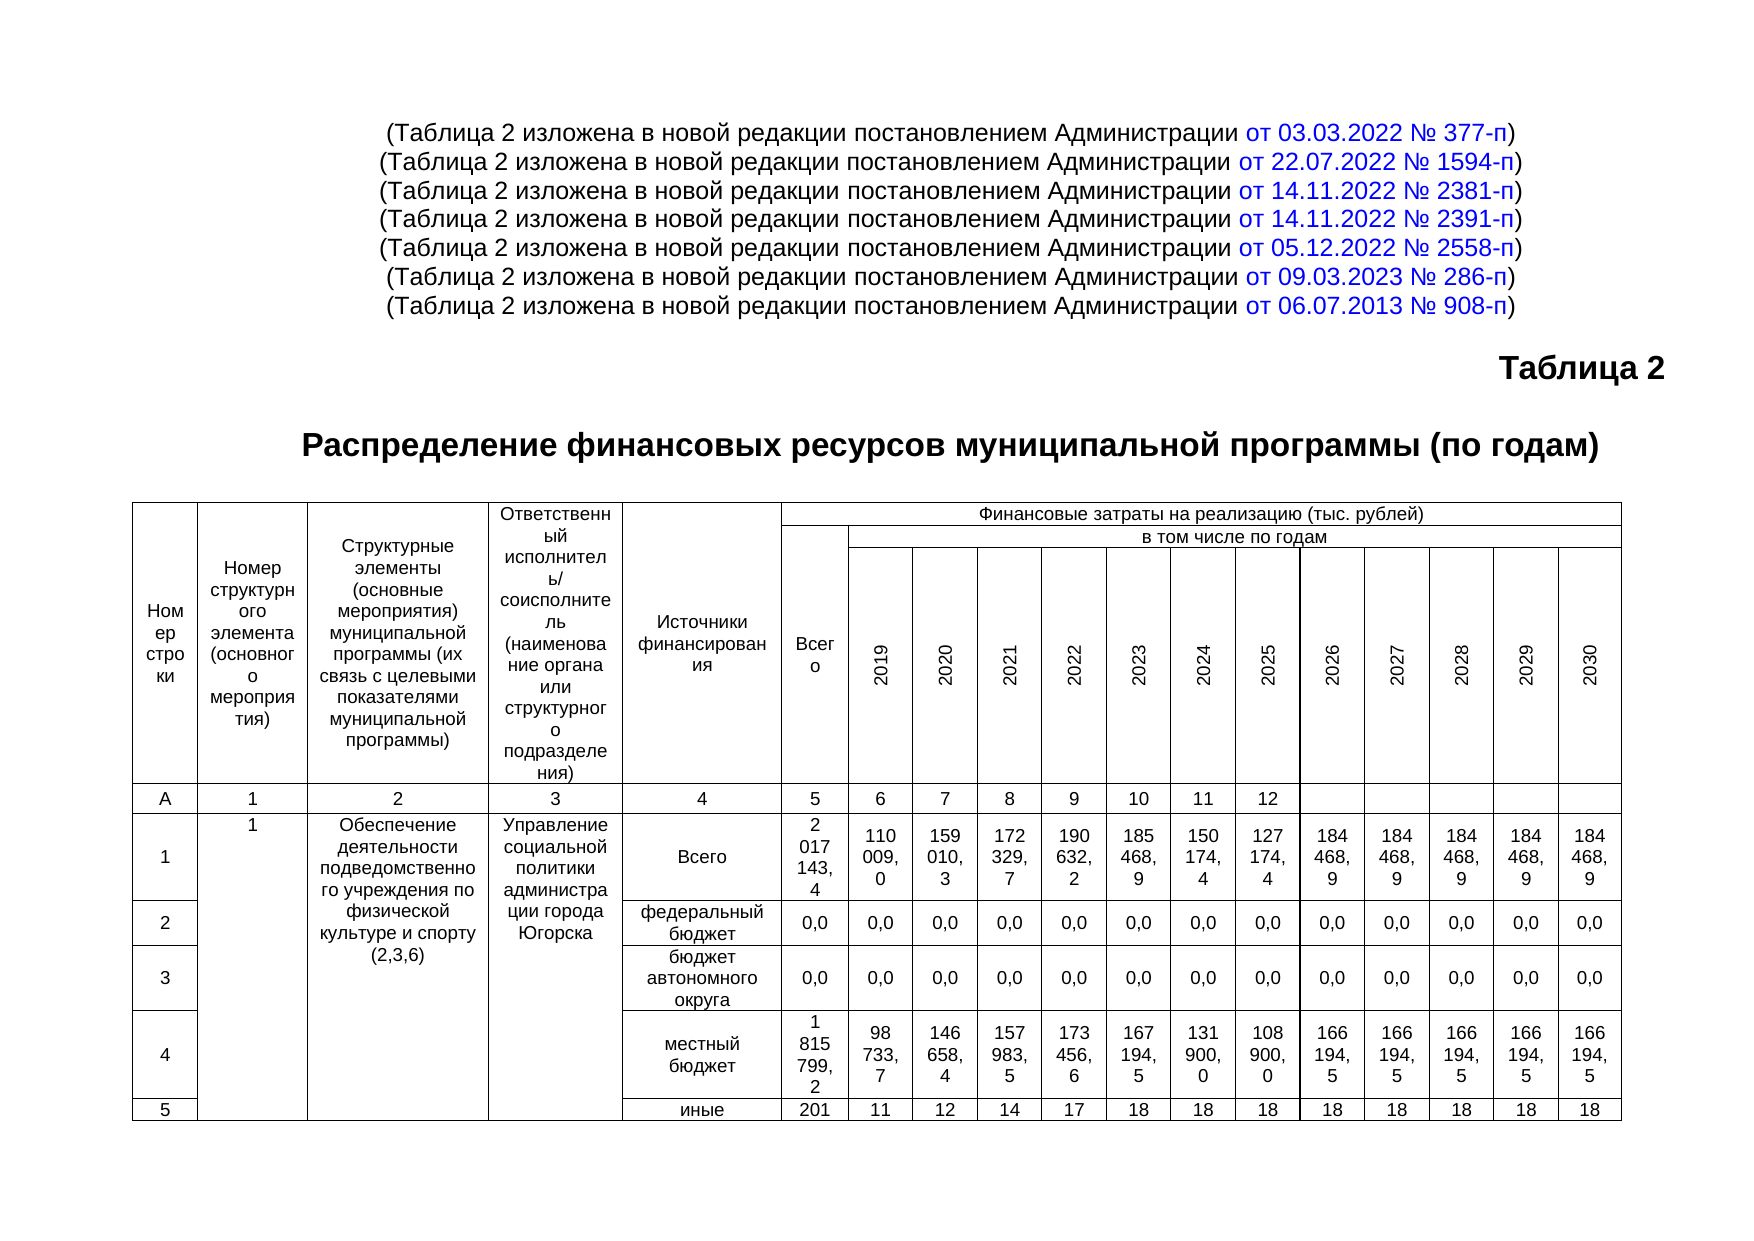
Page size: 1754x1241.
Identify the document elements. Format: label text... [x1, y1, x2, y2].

table_cell 184 468,9 [1301, 814, 1364, 900]
table_cell 0,0 [1107, 901, 1170, 944]
table_cell Обеспечение деятельности подведомственного учреждения по физической культуре и спорту (2,3,6) [308, 814, 488, 1120]
table_cell 1 [198, 814, 307, 1120]
table_cell 0,0 [978, 901, 1041, 944]
table_cell 0,0 [1559, 901, 1621, 944]
table_cell 157 983,5 [978, 1011, 1041, 1097]
table_header Источники финансирования [623, 503, 781, 783]
table_cell 9 [1042, 784, 1106, 813]
table_cell 12 [1236, 784, 1299, 813]
table_cell 18 274,4 [1301, 1099, 1364, 1120]
table_cell 0,0 [1042, 901, 1106, 944]
table_header Номер структурного элемента (основного мероприятия) [198, 503, 307, 783]
table_cell 1 815 799,2 [782, 1011, 848, 1097]
table_cell местный бюджет [623, 1011, 781, 1097]
text (Таблица 2 изложена в новой редакции постановлением Администрации от 22.07.2022 № 1594-п) [177, 147, 1665, 176]
table_cell 2023 [1107, 548, 1170, 783]
table_cell 150 174,4 [1171, 814, 1235, 900]
table_cell 2026 [1301, 548, 1364, 783]
table_cell 0,0 [1107, 946, 1170, 1010]
table_cell 166 194,5 [1430, 1011, 1493, 1097]
table_cell 1 [198, 784, 307, 813]
table_cell 0,0 [1301, 946, 1364, 1010]
table_cell 4 [623, 784, 781, 813]
table_header Номер строки [133, 503, 197, 783]
table_cell 0,0 [1494, 946, 1558, 1010]
table_cell [1301, 784, 1364, 813]
table_cell 18 274,4 [1494, 1099, 1558, 1120]
table_cell 0,0 [978, 946, 1041, 1010]
table_cell 2022 [1042, 548, 1106, 783]
table_cell 18 274,4 [1559, 1099, 1621, 1120]
table_cell 0,0 [1236, 946, 1299, 1010]
table_header Финансовые затраты на реализацию (тыс. рублей) [782, 503, 1621, 524]
table_cell 0,0 [1494, 901, 1558, 944]
text (Таблица 2 изложена в новой редакции постановлением Администрации от 09.03.2023 № 286-п) [177, 262, 1665, 291]
table_cell 0,0 [1171, 946, 1235, 1010]
table_cell 5 [133, 1099, 197, 1120]
text (Таблица 2 изложена в новой редакции постановлением Администрации от 14.11.2022 № 2381-п) [177, 176, 1665, 204]
table_cell Всего [623, 814, 781, 900]
table_cell 8 [978, 784, 1041, 813]
table_cell 0,0 [849, 901, 912, 944]
text (Таблица 2 изложена в новой редакции постановлением Администрации от 06.07.2013 № 908-п) [177, 291, 1665, 319]
table_cell 0,0 [1559, 946, 1621, 1010]
table_cell 18 274,4 [1430, 1099, 1493, 1120]
table_cell 12 351,9 [913, 1099, 977, 1120]
table_cell 2021 [978, 548, 1041, 783]
table_cell 14 346,2 [978, 1099, 1041, 1120]
table_cell 190 632,2 [1042, 814, 1106, 900]
table_cell 2 [308, 784, 488, 813]
table_cell 184 468,9 [1365, 814, 1429, 900]
table_cell 2024 [1171, 548, 1235, 783]
table_cell [1559, 784, 1621, 813]
table_cell 5 [782, 784, 848, 813]
table_cell 18 274,4 [1365, 1099, 1429, 1120]
table_cell в том числе по годам [849, 526, 1621, 547]
table_cell 173 456,6 [1042, 1011, 1106, 1097]
table_cell 184 468,9 [1430, 814, 1493, 900]
text (Таблица 2 изложена в новой редакции постановлением Администрации от 14.11.2022 № 2391-п) [177, 204, 1665, 233]
table_cell 110 009,0 [849, 814, 912, 900]
table_cell А [133, 784, 197, 813]
table_cell 2020 [913, 548, 977, 783]
table_cell 2028 [1430, 548, 1493, 783]
table_cell 0,0 [1365, 901, 1429, 944]
table_cell 7 [913, 784, 977, 813]
table_cell 0,0 [1430, 901, 1493, 944]
table_cell 0,0 [1042, 946, 1106, 1010]
table_cell 166 194,5 [1559, 1011, 1621, 1097]
table_cell 184 468,9 [1494, 814, 1558, 900]
table_cell 2019 [849, 548, 912, 783]
table_cell 2027 [1365, 548, 1429, 783]
table_cell федеральный бюджет [623, 901, 781, 944]
table_cell 4 [133, 1011, 197, 1097]
table_cell 3 [489, 784, 622, 813]
table_cell 2 [133, 901, 197, 944]
table_cell 10 [1107, 784, 1170, 813]
table_cell 108 900,0 [1236, 1011, 1299, 1097]
table_cell иные источники финансирования [623, 1099, 781, 1120]
table_cell 98 733,7 [849, 1011, 912, 1097]
table_cell 0,0 [1365, 946, 1429, 1010]
text (Таблица 2 изложена в новой редакции постановлением Администрации от 03.03.2022 № 377-п) [177, 118, 1665, 147]
table_cell 159 010,3 [913, 814, 977, 900]
table_cell 11 [1171, 784, 1235, 813]
table_cell 184 468,9 [1559, 814, 1621, 900]
table_cell 0,0 [1171, 901, 1235, 944]
table_cell 18 274,4 [1171, 1099, 1235, 1120]
table_cell 0,0 [913, 946, 977, 1010]
table_cell 0,0 [913, 901, 977, 944]
table_header Структурные элементы (основные мероприятия) муниципальной программы (их связь с целевыми показателями муниципальной программы) [308, 503, 488, 783]
table_cell 0,0 [849, 946, 912, 1010]
table_cell [1494, 784, 1558, 813]
table_cell 18 274,4 [1107, 1099, 1170, 1120]
table_cell 2030 [1559, 548, 1621, 783]
table_cell 0,0 [1301, 901, 1364, 944]
table_cell 0,0 [1430, 946, 1493, 1010]
table_cell 172 329,7 [978, 814, 1041, 900]
table_cell 11 275,3 [849, 1099, 912, 1120]
table_cell 0,0 [782, 901, 848, 944]
table_cell 0,0 [782, 946, 848, 1010]
text (Таблица 2 изложена в новой редакции постановлением Администрации от 05.12.2022 № 2558-п) [177, 233, 1665, 262]
table_cell 166 194,5 [1494, 1011, 1558, 1097]
table_cell 2 017 143,4 [782, 814, 848, 900]
table_cell 146 658,4 [913, 1011, 977, 1097]
table_cell 167 194,5 [1107, 1011, 1170, 1097]
table_cell 6 [849, 784, 912, 813]
table_cell бюджет автономного округа [623, 946, 781, 1010]
text Распределение финансовых ресурсов муниципальной программы (по годам) [177, 425, 1665, 463]
table_cell Управление социальной политики администрации города Югорска [489, 814, 622, 1120]
table_header Ответственный исполнитель/ соисполнитель (наименование органа или структурного подразделения) [489, 503, 622, 783]
table_cell 2029 [1494, 548, 1558, 783]
table_cell 166 194,5 [1301, 1011, 1364, 1097]
table_cell 1 [133, 814, 197, 900]
text Таблица 2 [177, 348, 1665, 387]
table_cell 185 468,9 [1107, 814, 1170, 900]
table_cell 131 900,0 [1171, 1011, 1235, 1097]
table_cell [1430, 784, 1493, 813]
table_cell 17 175,6 [1042, 1099, 1106, 1120]
table_cell 127 174,4 [1236, 814, 1299, 900]
table_cell 166 194,5 [1365, 1011, 1429, 1097]
table_cell 18 274,4 [1236, 1099, 1299, 1120]
table_cell 0,0 [1236, 901, 1299, 944]
table_cell 201 344,2 [782, 1099, 848, 1120]
table_cell 3 [133, 946, 197, 1010]
table_cell 2025 [1236, 548, 1299, 783]
table_cell [1365, 784, 1429, 813]
table_cell Всего [782, 526, 848, 783]
